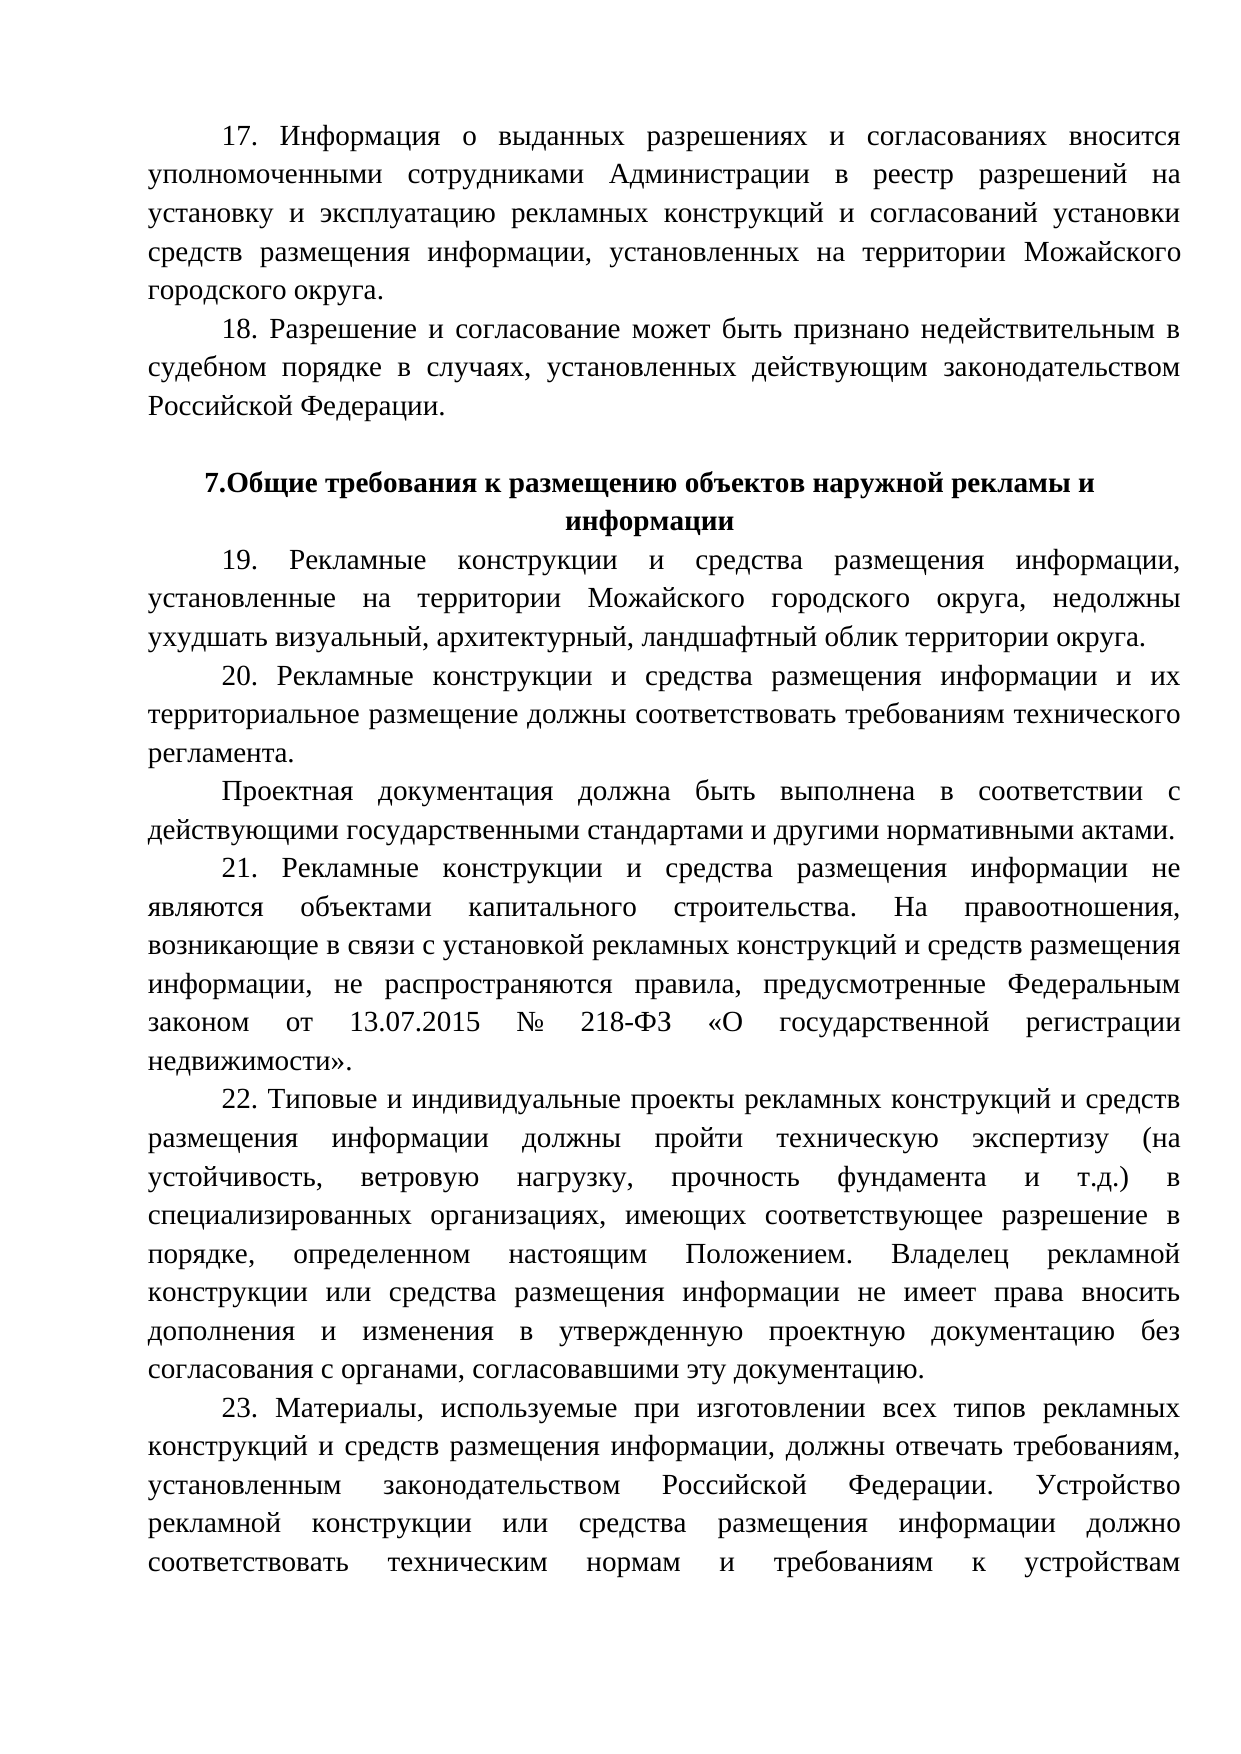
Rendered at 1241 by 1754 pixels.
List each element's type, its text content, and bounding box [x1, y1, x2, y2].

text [148, 1390, 1181, 1544]
text 7.Общие требования к размещению объектов наружной рекламы и информации [118, 465, 1181, 537]
text 20. Рекламные конструкции и средства размещения информации и их территориальное размещение должны соответствовать требованиям технического регламента. [148, 658, 1181, 768]
text 17. Информация о выданных разрешениях и согласованиях вносится уполномоченными сотрудниками Администрации в реестр разрешений на установку и эксплуатацию рекламных конструкций и согласований установки средств размещения информации, установленных на территории Можайского городского округа. [148, 118, 1181, 306]
text 19. Рекламные конструкции и средства размещения информации, установленные на территории Можайского городского округа, недолжны ухудшать визуальный, архитектурный, ландшафтный облик территории округа. [148, 614, 1181, 653]
text 18. Разрешение и согласование может быть признано недействительным в судебном порядке в случаях, установленных действующим законодательством Российской Федерации. [148, 311, 1181, 421]
text Проектная документация должна быть выполнена в соответствии с действующими государственными стандартами и другими нормативными актами. [148, 773, 1181, 845]
text 22. Типовые и индивидуальные проекты рекламных конструкций и средств размещения информации должны пройти техническую экспертизу (на устойчивость, ветровую нагрузку, прочность фундамента и т.д.) в специализированных организациях, имеющих соответствующее разрешение в порядке, определенном настоящим Положением. Владелец рекламной конструкции или средства размещения информации не имеет права вносить дополнения и изменения в утвержденную проектную документацию без согласования с органами, согласовавшими эту документацию. [148, 1082, 1181, 1385]
text 19. Рекламные конструкции и средства размещения информации, установленные на территории Можайского городского округа, недолжны ухудшать визуальный, архитектурный, ландшафтный облик территории округа. [148, 542, 1181, 581]
text 21. Рекламные конструкции и средства размещения информации не являются объектами капитального строительства. На правоотношения, возникающие в связи с установкой рекламных конструкций и средств размещения информации, не распространяются правила, предусмотренные Федеральным законом от 13.07.2015 № 218-ФЗ «О государственной регистрации недвижимости». [148, 850, 1181, 1077]
